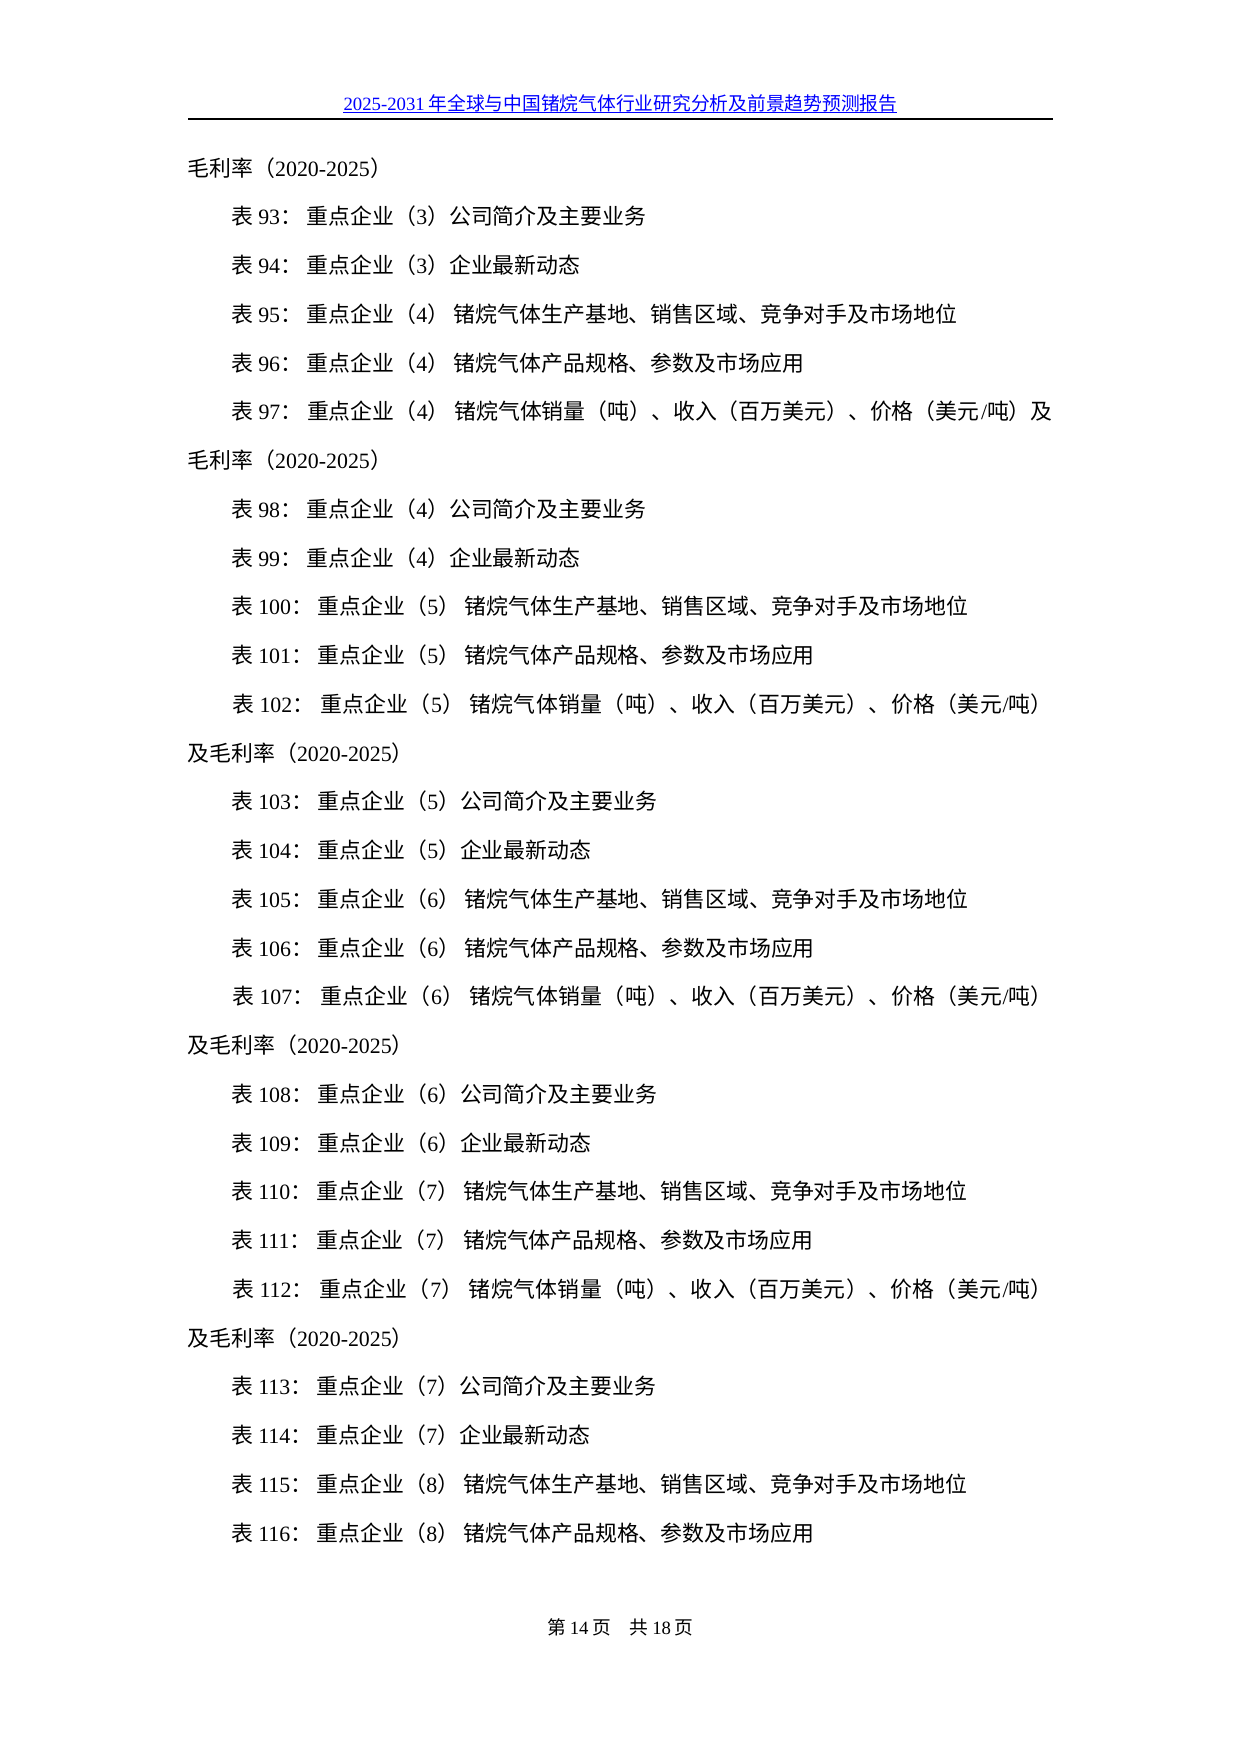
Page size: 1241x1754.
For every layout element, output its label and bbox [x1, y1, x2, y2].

text [187, 150, 1053, 1548]
